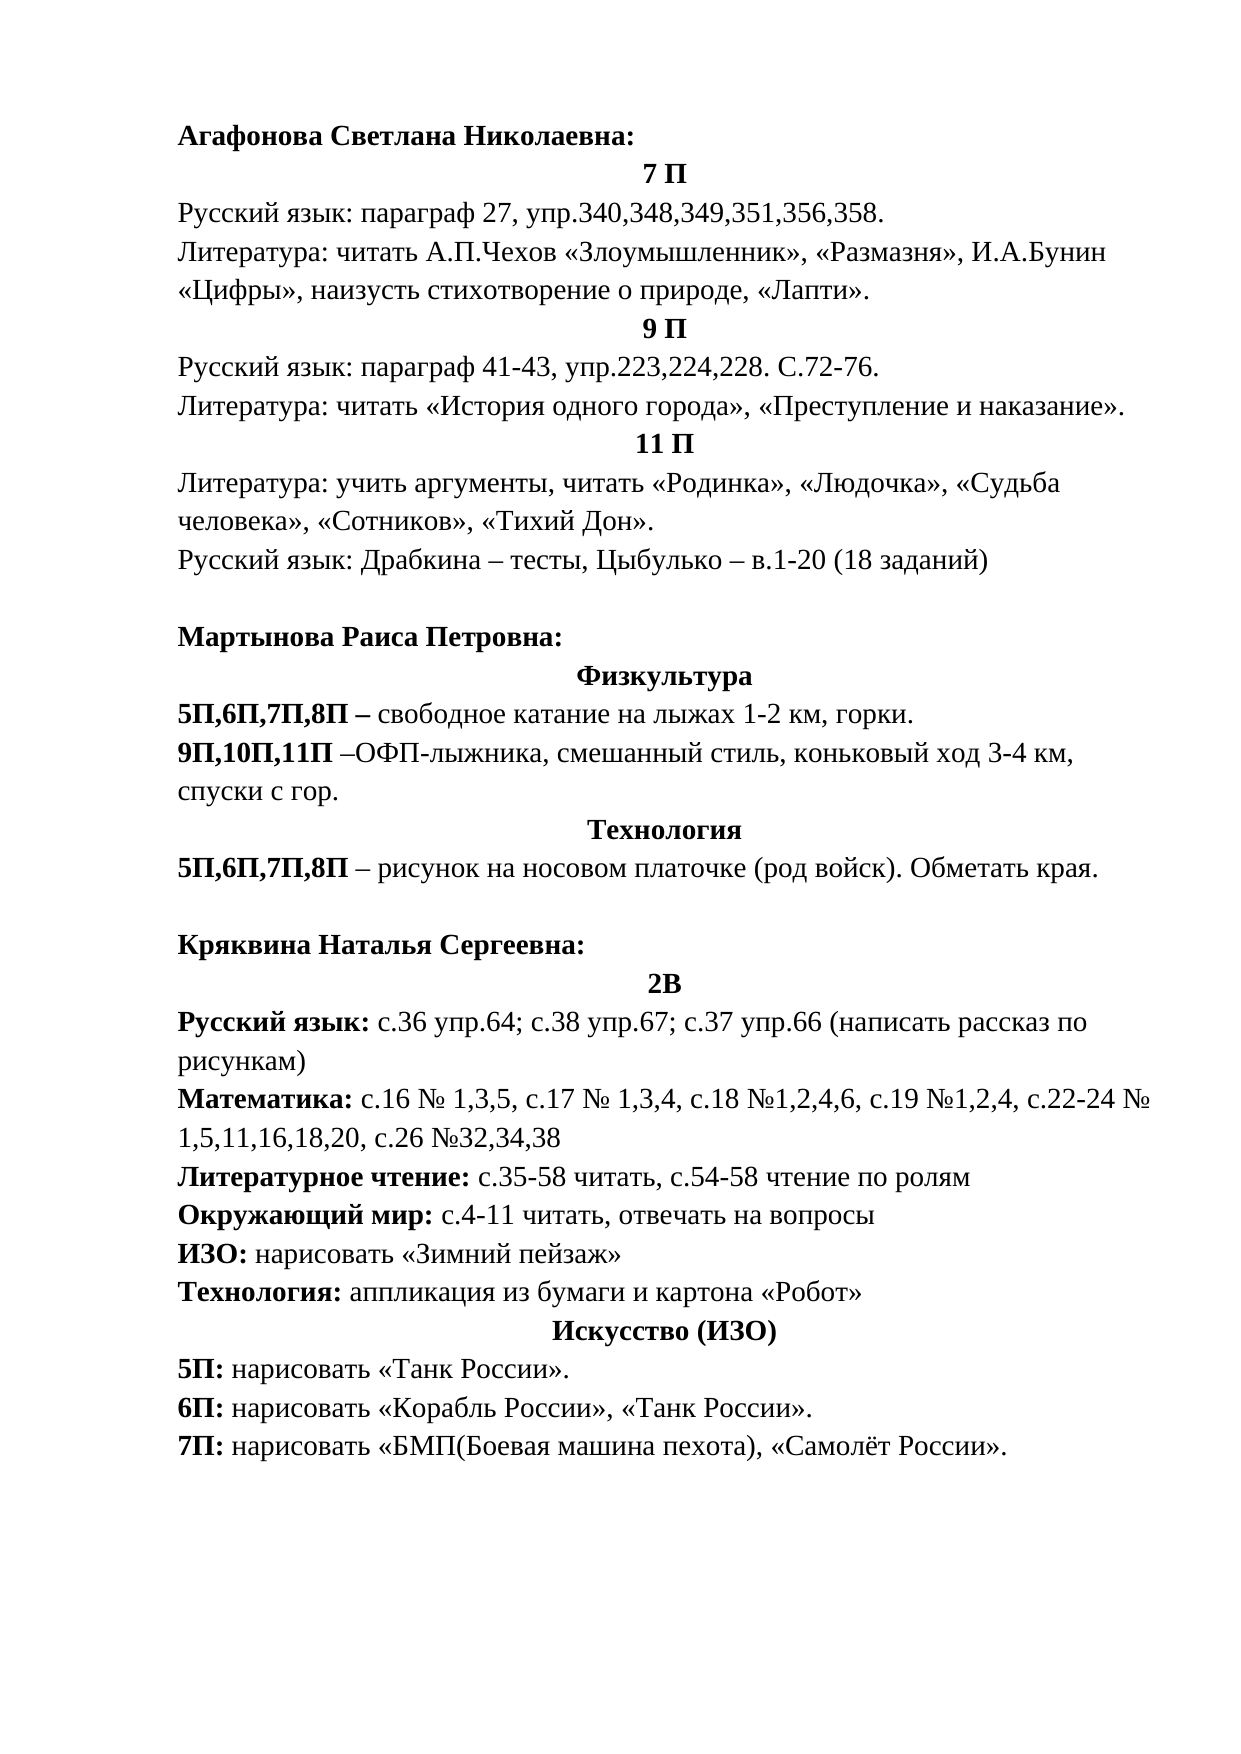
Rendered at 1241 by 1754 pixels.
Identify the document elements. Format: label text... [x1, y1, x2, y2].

text Технология [177, 812, 1152, 845]
text ИЗО: нарисовать «Зимний пейзаж» [177, 1236, 1152, 1269]
text 6П: нарисовать «Корабль России», «Танк России». [177, 1390, 1152, 1423]
text Мартынова Раиса Петровна: [177, 619, 1152, 653]
text Литературное чтение: с.35-58 читать, с.54-58 чтение по ролям [177, 1159, 1152, 1192]
text 9 П [177, 311, 1152, 344]
text 7 П [177, 157, 1152, 190]
text Литература: читать А.П.Чехов «Злоумышленник», «Размазня», И.А.Бунин «Цифры», наизусть стихотворение о природе, «Лапти». [177, 234, 1152, 306]
text Русский язык: параграф 41-43, упр.223,224,228. С.72-76. [177, 349, 1152, 383]
text 5П,6П,7П,8П – рисунок на носовом платочке (род войск). Обметать края. [177, 850, 1152, 884]
text Русский язык: параграф 27, упр.340,348,349,351,356,358. [177, 195, 1152, 229]
text Литература: учить аргументы, читать «Родинка», «Людочка», «Судьба человека», «Сотников», «Тихий Дон». [177, 465, 1152, 537]
text 9П,10П,11П –ОФП-лыжника, смешанный стиль, коньковый ход 3-4 км, спуски с гор. [177, 735, 1152, 807]
text 7П: нарисовать «БМП(Боевая машина пехота), «Самолёт России». [177, 1428, 1152, 1462]
text Кряквина Наталья Сергеевна: [177, 927, 1152, 961]
text 5П: нарисовать «Танк России». [177, 1351, 1152, 1385]
text 2В [177, 966, 1152, 999]
text 11 П [177, 426, 1152, 460]
text Окружающий мир: с.4-11 читать, отвечать на вопросы [177, 1197, 1152, 1231]
text Русский язык: Драбкина – тесты, Цыбулько – в.1-20 (18 заданий) [177, 542, 1152, 576]
text Физкультура [177, 658, 1152, 691]
text Литература: читать «История одного города», «Преступление и наказание». [177, 388, 1152, 421]
text Агафонова Светлана Николаевна: [177, 118, 1152, 152]
text Математика: с.16 № 1,3,5, с.17 № 1,3,4, с.18 №1,2,4,6, с.19 №1,2,4, с.22-24 № 1,5,11,16,18,20, с.26 №32,34,38 [177, 1082, 1152, 1154]
text Русский язык: с.36 упр.64; с.38 упр.67; с.37 упр.66 (написать рассказ по рисункам) [177, 1004, 1152, 1077]
text Технология: аппликация из бумаги и картона «Робот» [177, 1274, 1152, 1308]
text Искусство (ИЗО) [177, 1313, 1152, 1346]
text 5П,6П,7П,8П – свободное катание на лыжах 1-2 км, горки. [177, 696, 1152, 730]
